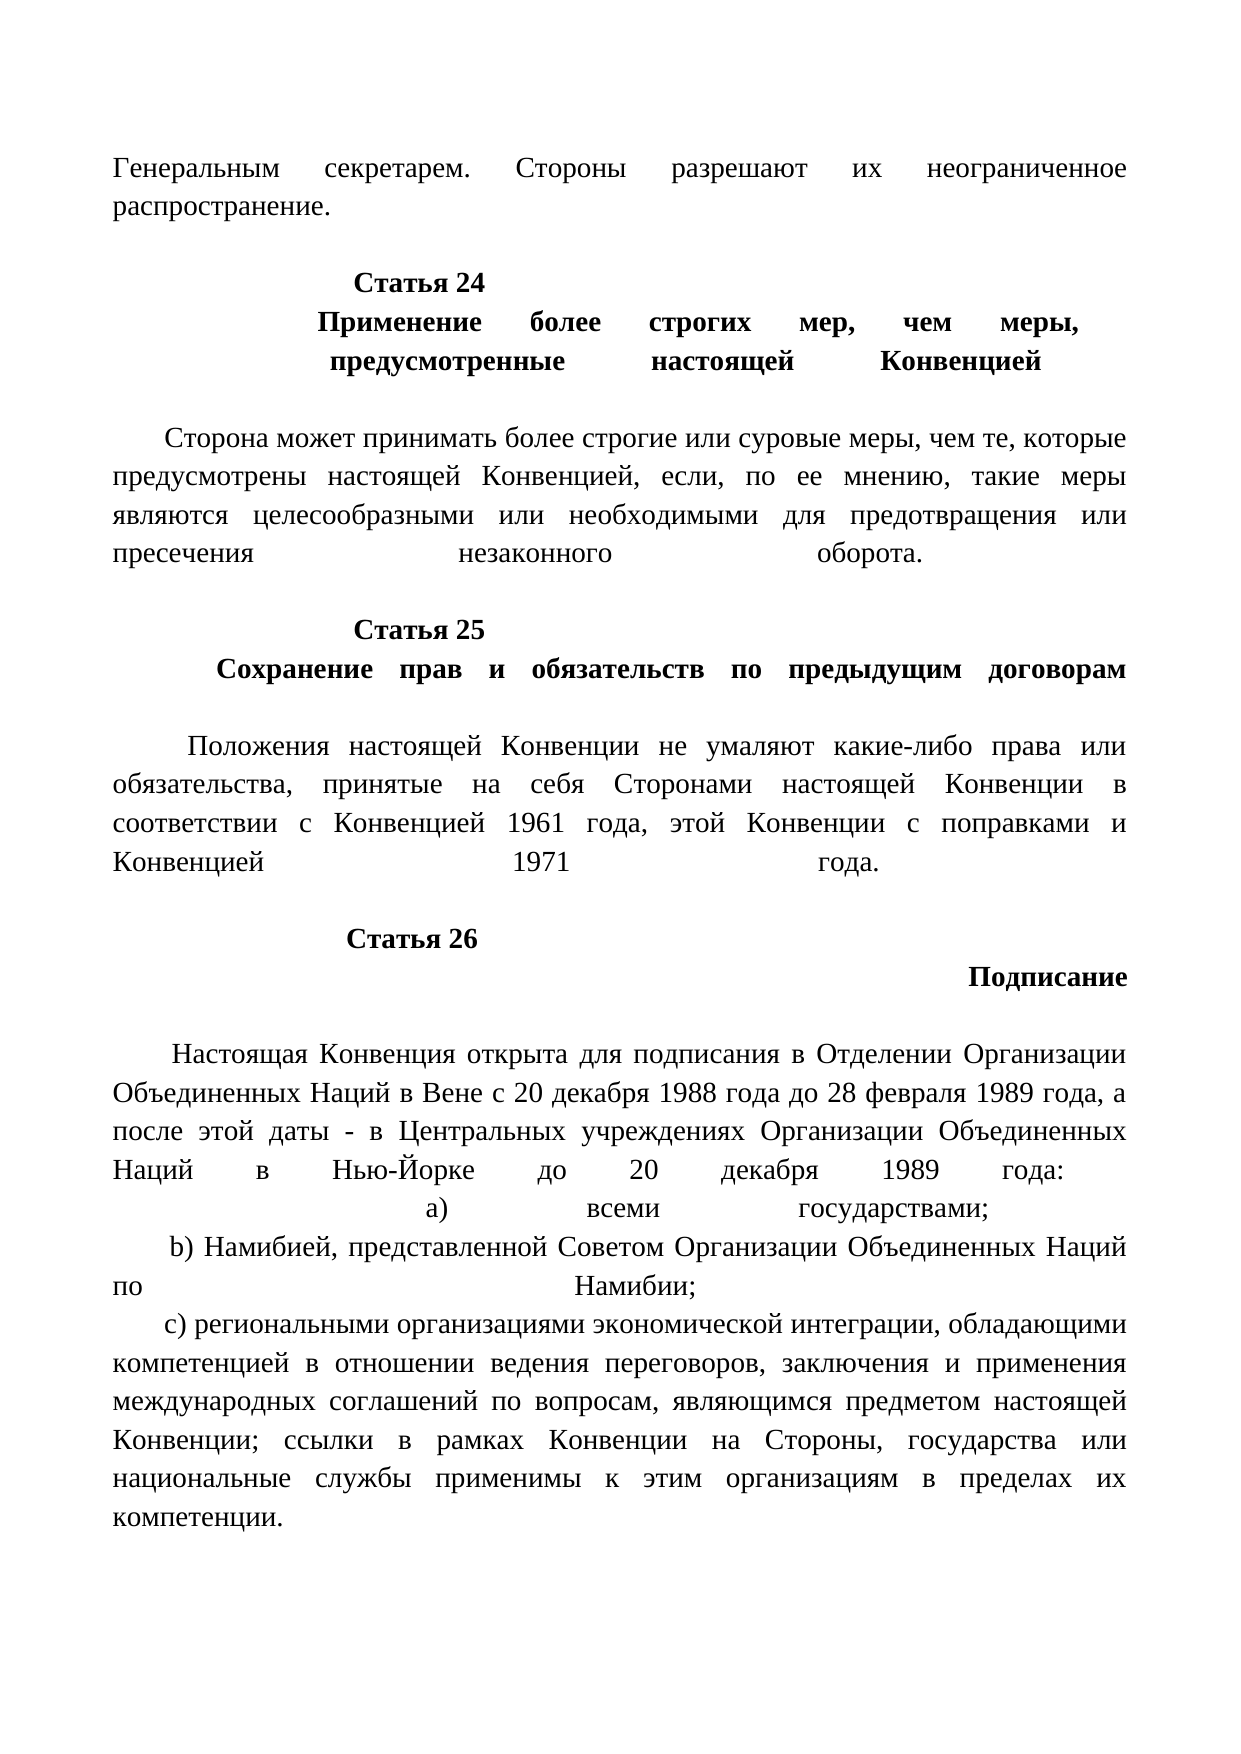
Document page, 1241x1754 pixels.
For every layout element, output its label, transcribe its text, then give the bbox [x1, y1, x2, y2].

text Статья 24 [112, 266, 1128, 299]
text Применение более строгих мер, чем меры, предусмотренные настоящей Конвенцией Сторона может принимать более строгие или суровые меры, чем те, которые предусмотрены настоящей Конвенцией, если, по ее мнению, такие меры являются целесообразными или необходимыми для предотвращения или пресечения незаконного оборота. [112, 304, 1128, 607]
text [112, 150, 1128, 261]
text Сохранение прав и обязательств по предыдущим договорам Положения настоящей Конвенции не умаляют какие-либо права или обязательства, принятые на себя Сторонами настоящей Конвенции в соответствии с Конвенцией 1961 года, этой Конвенции с поправками и Конвенцией 1971 года. [112, 651, 1128, 916]
text Статья 25 [112, 612, 1128, 646]
text Подписание Настоящая Конвенция открыта для подписания в Отделении Организации Объединенных Наций в Вене с 20 декабря 1988 года до 28 февраля 1989 года, а после этой даты - в Центральных учреждениях Организации Объединенных Наций в Нью-Йорке до 20 декабря 1989 года: а) всеми государствами; b) Намибией, представленной Советом Организации Объединенных Наций по Намибии; c) региональными организациями экономической интеграции, обладающими компетенцией в отношении ведения переговоров, заключения и применения международных соглашений по вопросам, являющимся предметом настоящей Конвенции; ссылки в рамках Конвенции на Стороны, государства или национальные службы применимы к этим организациям в пределах их компетенции. [112, 959, 1128, 1571]
text Статья 26 [112, 921, 1128, 954]
